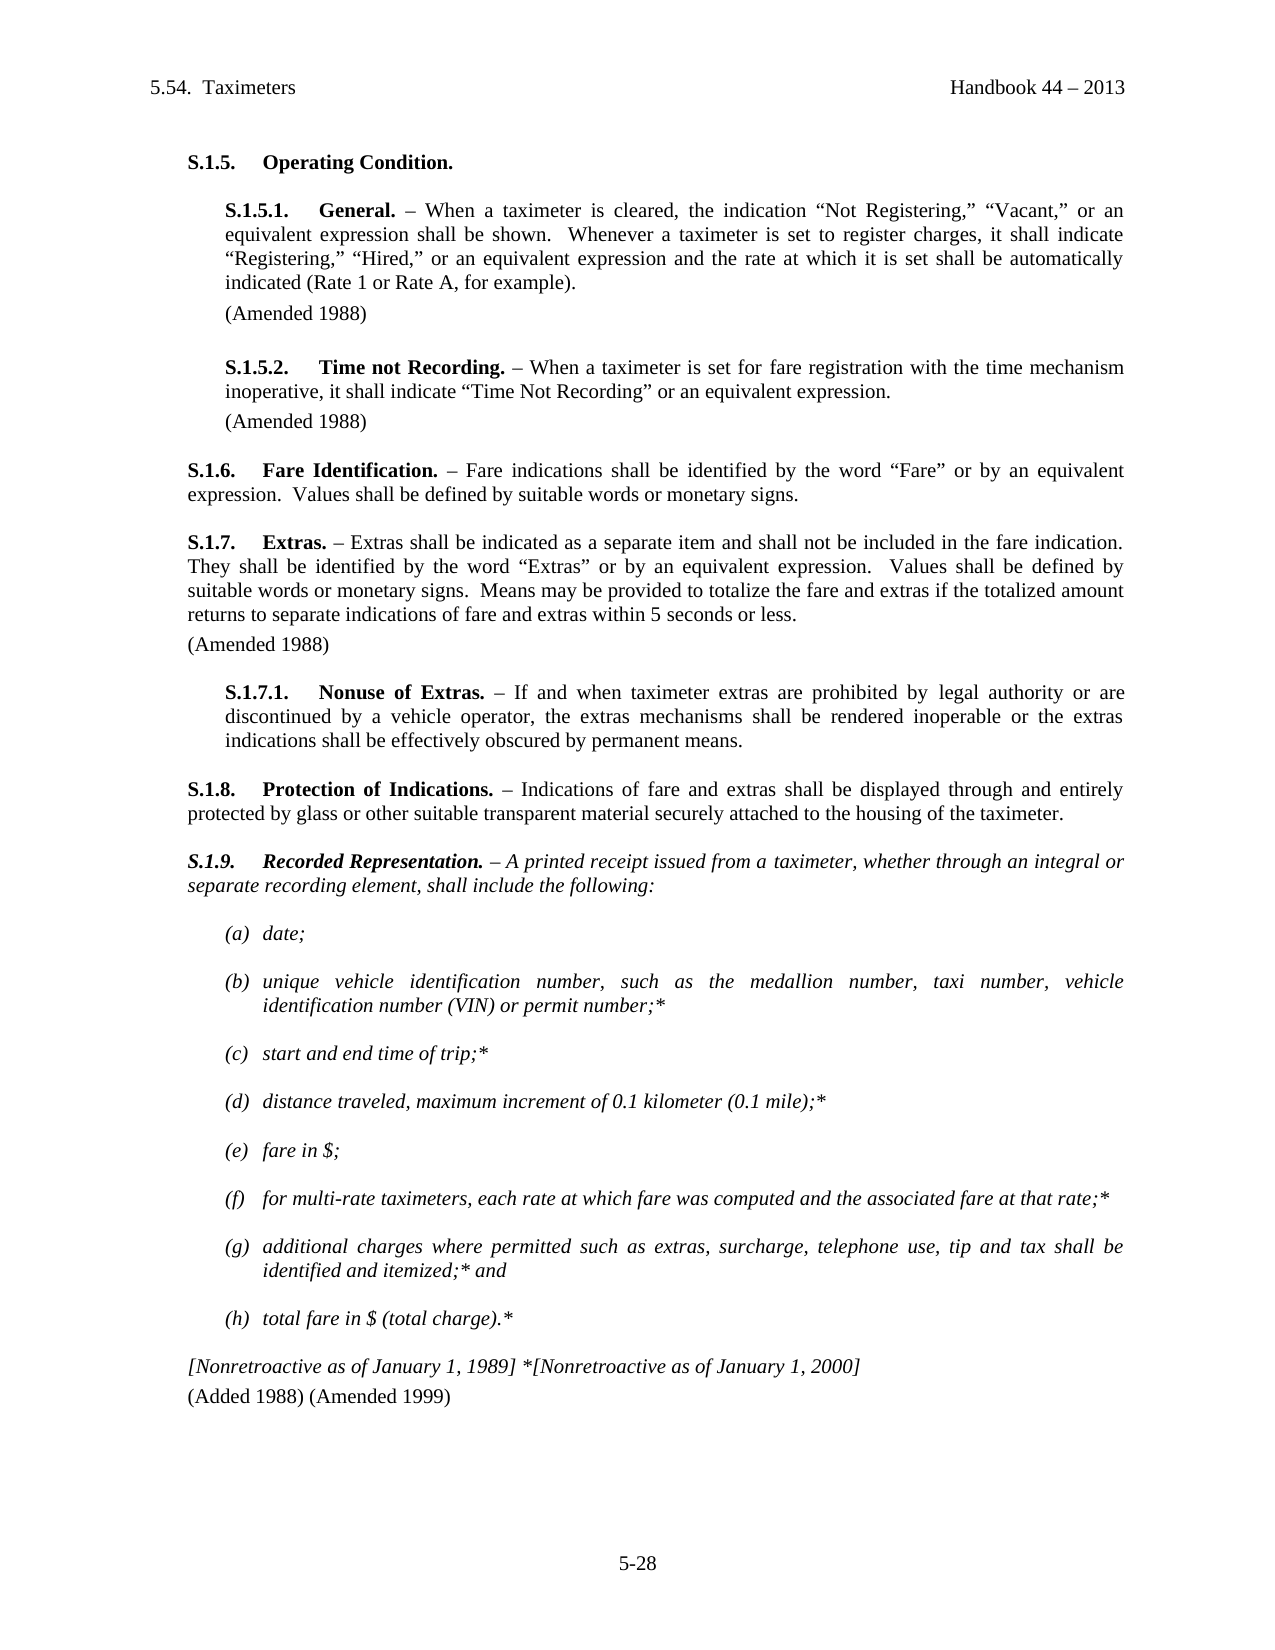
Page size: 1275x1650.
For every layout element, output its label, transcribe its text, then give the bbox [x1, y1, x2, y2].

text (d) distance traveled, maximum increment of 0.1 kilometer (0.1 mile);* [225, 1089, 1125, 1113]
text S.1.7.1. Nonuse of Extras. – If and when taximeter extras are prohibited by legal authority or are discontinued by a vehicle operator, the extras mechanisms shall be rendered inoperable or the extras indications shall be effectively obscured by permanent means. [225, 680, 1125, 752]
text S.1.7. Extras. – Extras shall be indicated as a separate item and shall not be included in the fare indication. They shall be identified by the word “Extras” or by an equivalent expression. Values shall be defined by suitable words or monetary signs. Means may be provided to totalize the fare and extras if the totalized amount returns to separate indications of fare and extras within 5 seconds or less. [187, 530, 1125, 626]
text S.1.9. Recorded Representation. – A printed receipt issued from a taximeter, whether through an integral or separate recording element, shall include the following: [187, 849, 1125, 897]
text (Amended 1988) [225, 409, 1125, 433]
text (f) for multi-rate taximeters, each rate at which fare was computed and the associated fare at that rate;* [225, 1186, 1125, 1210]
text (b) unique vehicle identification number, such as the medallion number, taxi number, vehicle identification number (VIN) or permit number;* [225, 969, 1125, 1017]
text (Amended 1988) [187, 632, 1125, 656]
text S.1.8. Protection of Indications. – Indications of fare and extras shall be displayed through and entirely protected by glass or other suitable transparent material securely attached to the housing of the taximeter. [187, 777, 1125, 825]
text (h) total fare in $ (total charge).* [225, 1306, 1125, 1330]
subtitle S.1.5. Operating Condition. [187, 150, 1125, 174]
text (e) fare in $; [225, 1137, 1125, 1162]
text [Nonretroactive as of January 1, 1989] *[Nonretroactive as of January 1, 2000] [187, 1354, 1125, 1378]
text S.1.6. Fare Identification. – Fare indications shall be identified by the word “Fare” or by an equivalent expression. Values shall be defined by suitable words or monetary signs. [187, 457, 1125, 506]
text (g) additional charges where permitted such as extras, surcharge, telephone use, tip and tax shall be identified and itemized;* and [225, 1234, 1125, 1282]
text (a) date; [225, 921, 1125, 945]
text (Amended 1988) [225, 301, 1125, 325]
text (c) start and end time of trip;* [225, 1041, 1125, 1065]
text S.1.5.2. Time not Recording. – When a taximeter is set for fare registration with the time mechanism inoperative, it shall indicate “Time Not Recording” or an equivalent expression. [225, 355, 1125, 403]
text (Added 1988) (Amended 1999) [187, 1384, 1125, 1408]
text S.1.5.1. General. – When a taximeter is cleared, the indication “Not Registering,” “Vacant,” or an equivalent expression shall be shown. Whenever a taximeter is set to register charges, it shall indicate “Registering,” “Hired,” or an equivalent expression and the rate at which it is set shall be automatically indicated (Rate 1 or Rate A, for example). [225, 198, 1125, 294]
